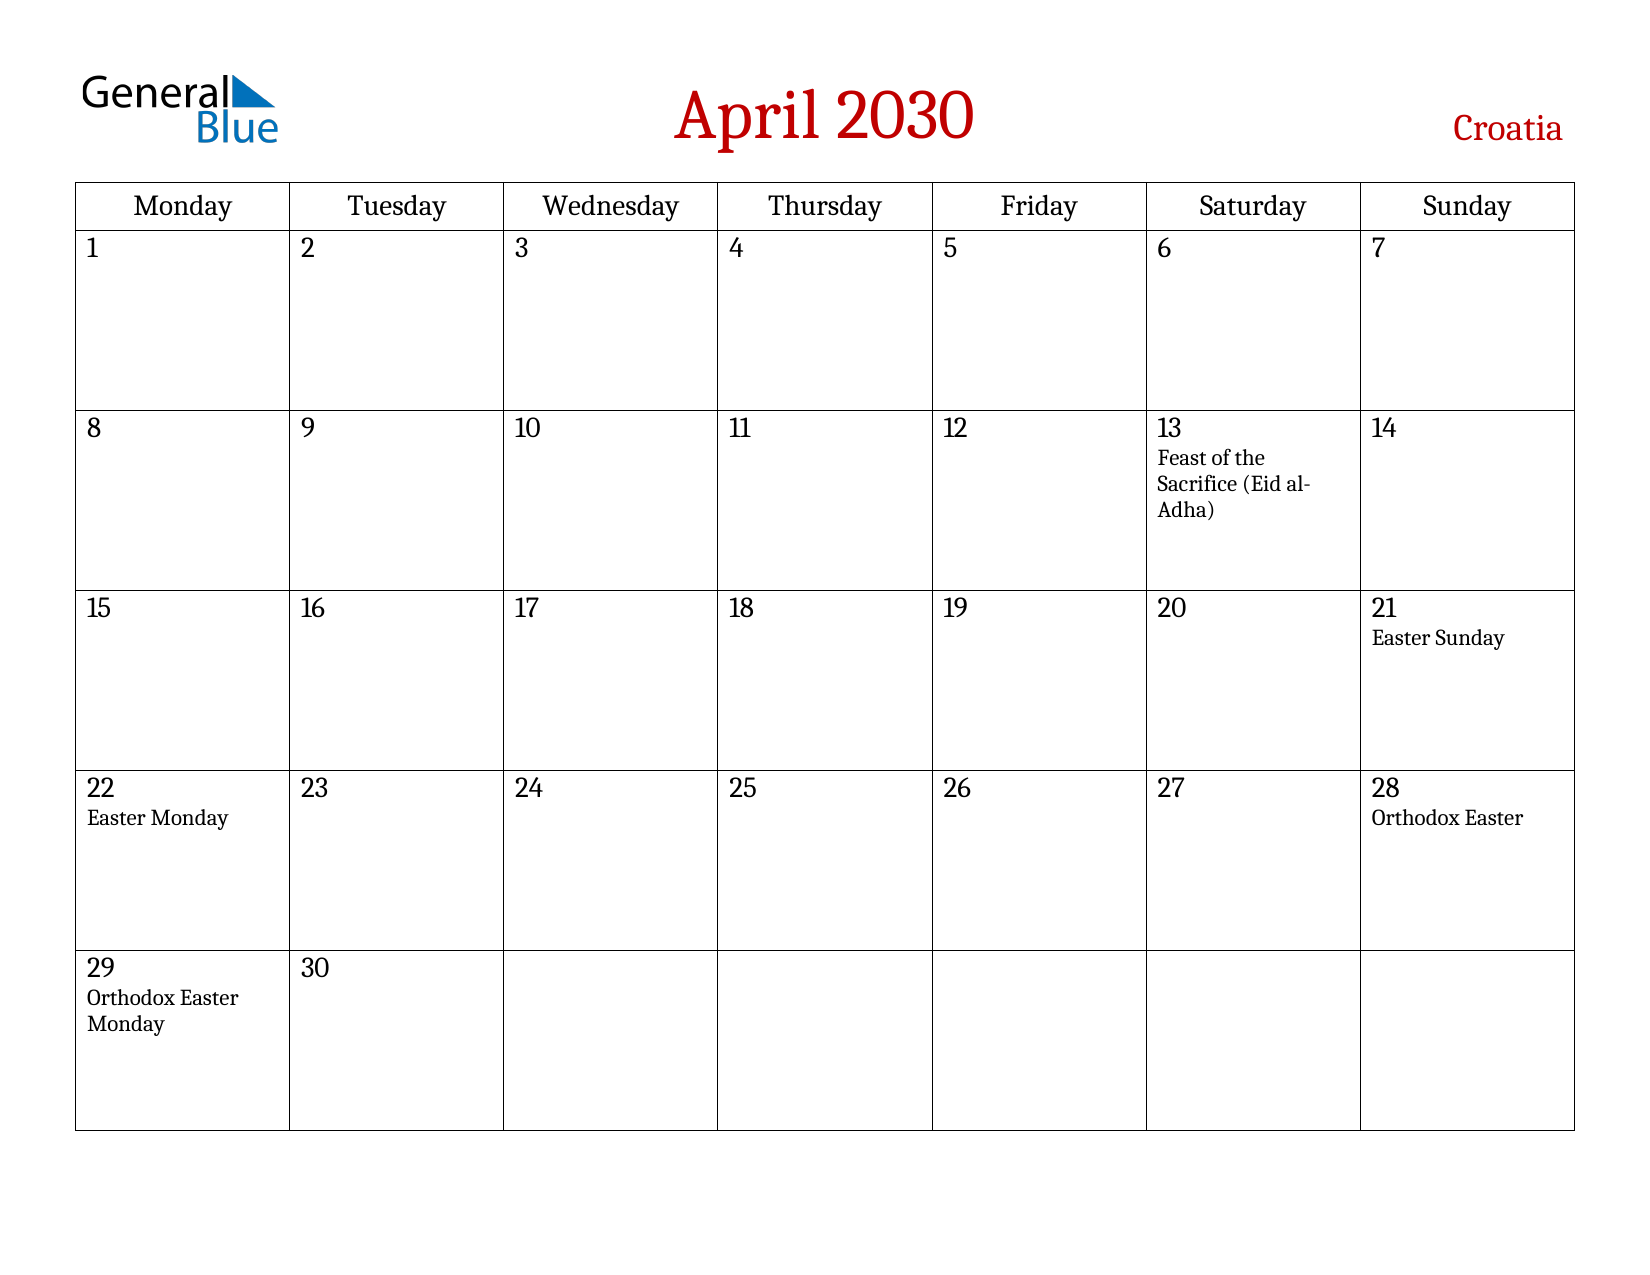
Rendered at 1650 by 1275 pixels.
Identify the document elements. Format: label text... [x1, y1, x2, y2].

table_cell 21 [1361, 591, 1574, 625]
table_cell [504, 985, 717, 1130]
table_cell Orthodox Easter Monday [76, 985, 289, 1130]
table_cell Tuesday [290, 183, 503, 230]
table_cell [290, 805, 503, 950]
table_cell [1147, 805, 1360, 950]
table_cell [933, 265, 1146, 410]
table_cell [1147, 985, 1360, 1130]
picture [82, 75, 278, 143]
table_header April 2030 [504, 75, 1146, 182]
table_cell [933, 985, 1146, 1130]
table_cell Sunday [1361, 183, 1574, 230]
table_header Croatia [1146, 75, 1574, 182]
table_cell Thursday [718, 183, 932, 230]
table_cell Orthodox Easter [1361, 805, 1574, 950]
table_cell [1147, 625, 1360, 770]
table_cell [1361, 265, 1574, 410]
table_cell 26 [933, 771, 1146, 805]
table_cell 4 [718, 231, 932, 264]
table_cell [933, 625, 1146, 770]
table_cell [504, 625, 717, 770]
table_cell 13 [1147, 411, 1360, 444]
table_cell [504, 445, 717, 590]
table_cell 17 [504, 591, 717, 625]
table_cell 22 [76, 771, 289, 805]
table_cell [718, 625, 932, 770]
table_cell [1361, 445, 1574, 590]
table_cell [76, 445, 289, 590]
table_cell [76, 265, 289, 410]
table_cell [1147, 951, 1360, 985]
table_cell [504, 805, 717, 950]
table_cell 10 [504, 411, 717, 444]
table_cell [933, 951, 1146, 985]
table_cell 8 [76, 411, 289, 444]
table_cell Easter Monday [76, 805, 289, 950]
table_cell 16 [290, 591, 503, 625]
table_cell [933, 805, 1146, 950]
table_cell Wednesday [504, 183, 717, 230]
table_cell [290, 445, 503, 590]
table_cell [718, 445, 932, 590]
table_cell 29 [76, 951, 289, 985]
table_cell [933, 445, 1146, 590]
table_cell [290, 985, 503, 1130]
table_cell Friday [933, 183, 1146, 230]
table_cell [290, 625, 503, 770]
table_header [76, 75, 503, 182]
table_cell 14 [1361, 411, 1574, 444]
table_cell [718, 805, 932, 950]
table_cell [718, 951, 932, 985]
table_cell Saturday [1147, 183, 1360, 230]
table_cell 27 [1147, 771, 1360, 805]
table_cell [1147, 265, 1360, 410]
table_cell 11 [718, 411, 932, 444]
table_cell [290, 265, 503, 410]
table_cell 30 [290, 951, 503, 985]
table_cell 25 [718, 771, 932, 805]
table_cell 18 [718, 591, 932, 625]
table_cell 19 [933, 591, 1146, 625]
table_cell 2 [290, 231, 503, 264]
table_cell Easter Sunday [1361, 625, 1574, 770]
table_cell [76, 625, 289, 770]
table_cell [1361, 951, 1574, 985]
table_cell 20 [1147, 591, 1360, 625]
table_cell 9 [290, 411, 503, 444]
table_cell 12 [933, 411, 1146, 444]
table_cell 6 [1147, 231, 1360, 264]
table_cell 5 [933, 231, 1146, 264]
table_cell 15 [76, 591, 289, 625]
table_cell 28 [1361, 771, 1574, 805]
table_cell [718, 985, 932, 1130]
table_cell [504, 951, 717, 985]
table_cell 24 [504, 771, 717, 805]
table_cell [1361, 985, 1574, 1130]
table_cell 3 [504, 231, 717, 264]
table_cell 23 [290, 771, 503, 805]
table_cell [718, 265, 932, 410]
table_cell 1 [76, 231, 289, 264]
table_cell Feast of the Sacrifice (Eid al-Adha) [1147, 445, 1360, 590]
table_cell [504, 265, 717, 410]
table_cell Monday [76, 183, 289, 230]
table_cell 7 [1361, 231, 1574, 264]
